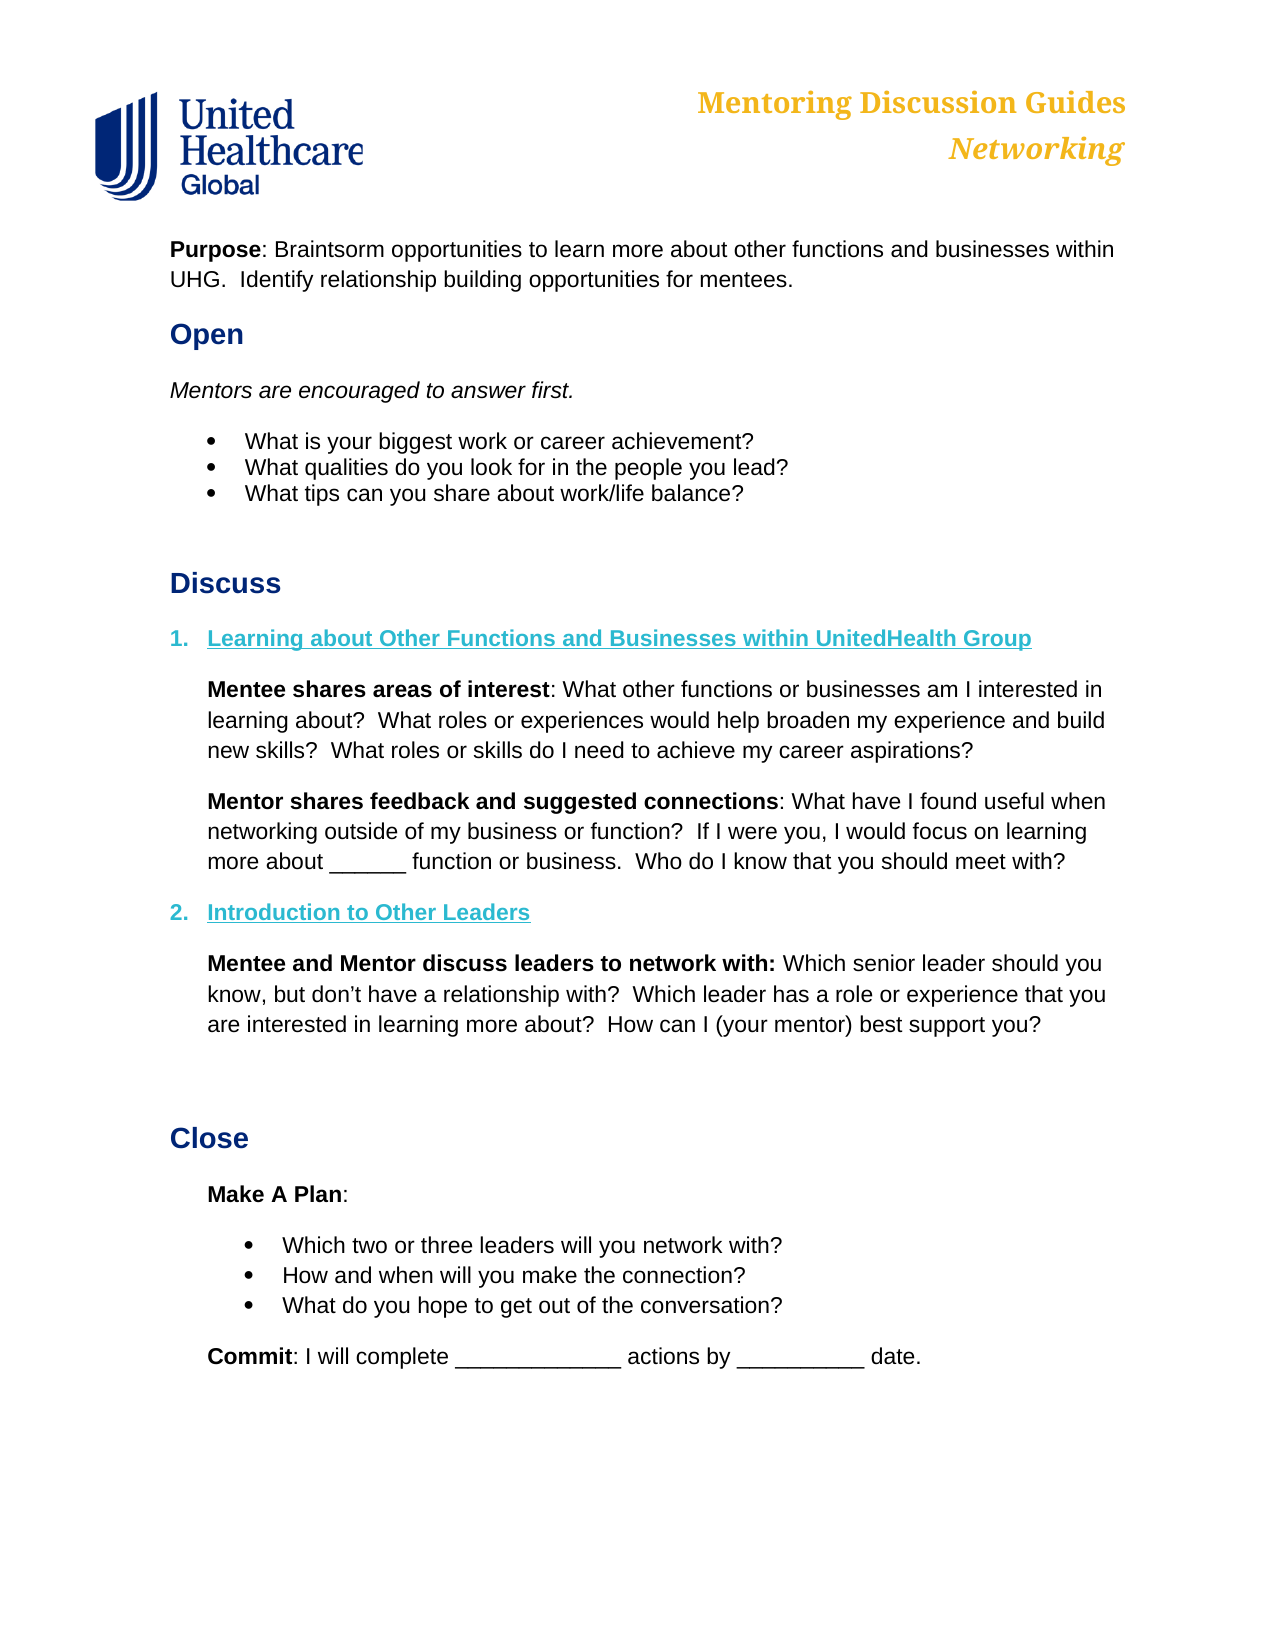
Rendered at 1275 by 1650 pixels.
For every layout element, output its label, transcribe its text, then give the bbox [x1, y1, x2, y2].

list What qualities do you look for in the people you lead? [207, 454, 1143, 480]
picture [93, 91, 363, 201]
list What tips can you share about work/life balance? [207, 480, 1143, 507]
text Mentor shares feedback and suggested connections: What have I found useful when networking outside of my business or function? If I were you, I would focus on learning more about ______ function or business. Who do I know that you should meet with? [207, 788, 1143, 875]
list Introduction to Other Leaders [169, 899, 1143, 926]
text Mentee shares areas of interest: What other functions or businesses am I interested in learning about? What roles or experiences would help broaden my experience and build new skills? What roles or skills do I need to achieve my career aspirations? [207, 676, 1143, 763]
text Commit: I will complete _____________ actions by __________ date. [207, 1343, 1143, 1369]
list What do you hope to get out of the conversation? [244, 1292, 1143, 1318]
list Learning about Other Functions and Businesses within UnitedHealth Group [169, 625, 1143, 652]
text Discuss [169, 566, 1143, 599]
list How and when will you make the connection? [244, 1262, 1143, 1288]
text Make A Plan: [207, 1181, 1143, 1207]
text Close [169, 1121, 1143, 1155]
text Mentors are encouraged to answer first. [169, 377, 1143, 403]
text Mentee and Mentor discuss leaders to network with: Which senior leader should you know, but don’t have a relationship with? Which leader has a role or experience that you are interested in learning more about? How can I (your mentor) best support you? [207, 950, 1143, 1037]
text Open [169, 317, 1143, 351]
list Which two or three leaders will you network with? [244, 1232, 1143, 1258]
list What is your biggest work or career achievement? [207, 428, 1143, 454]
text Purpose: Braintsorm opportunities to learn more about other functions and businesses within UHG. Identify relationship building opportunities for mentees. [169, 236, 1143, 292]
